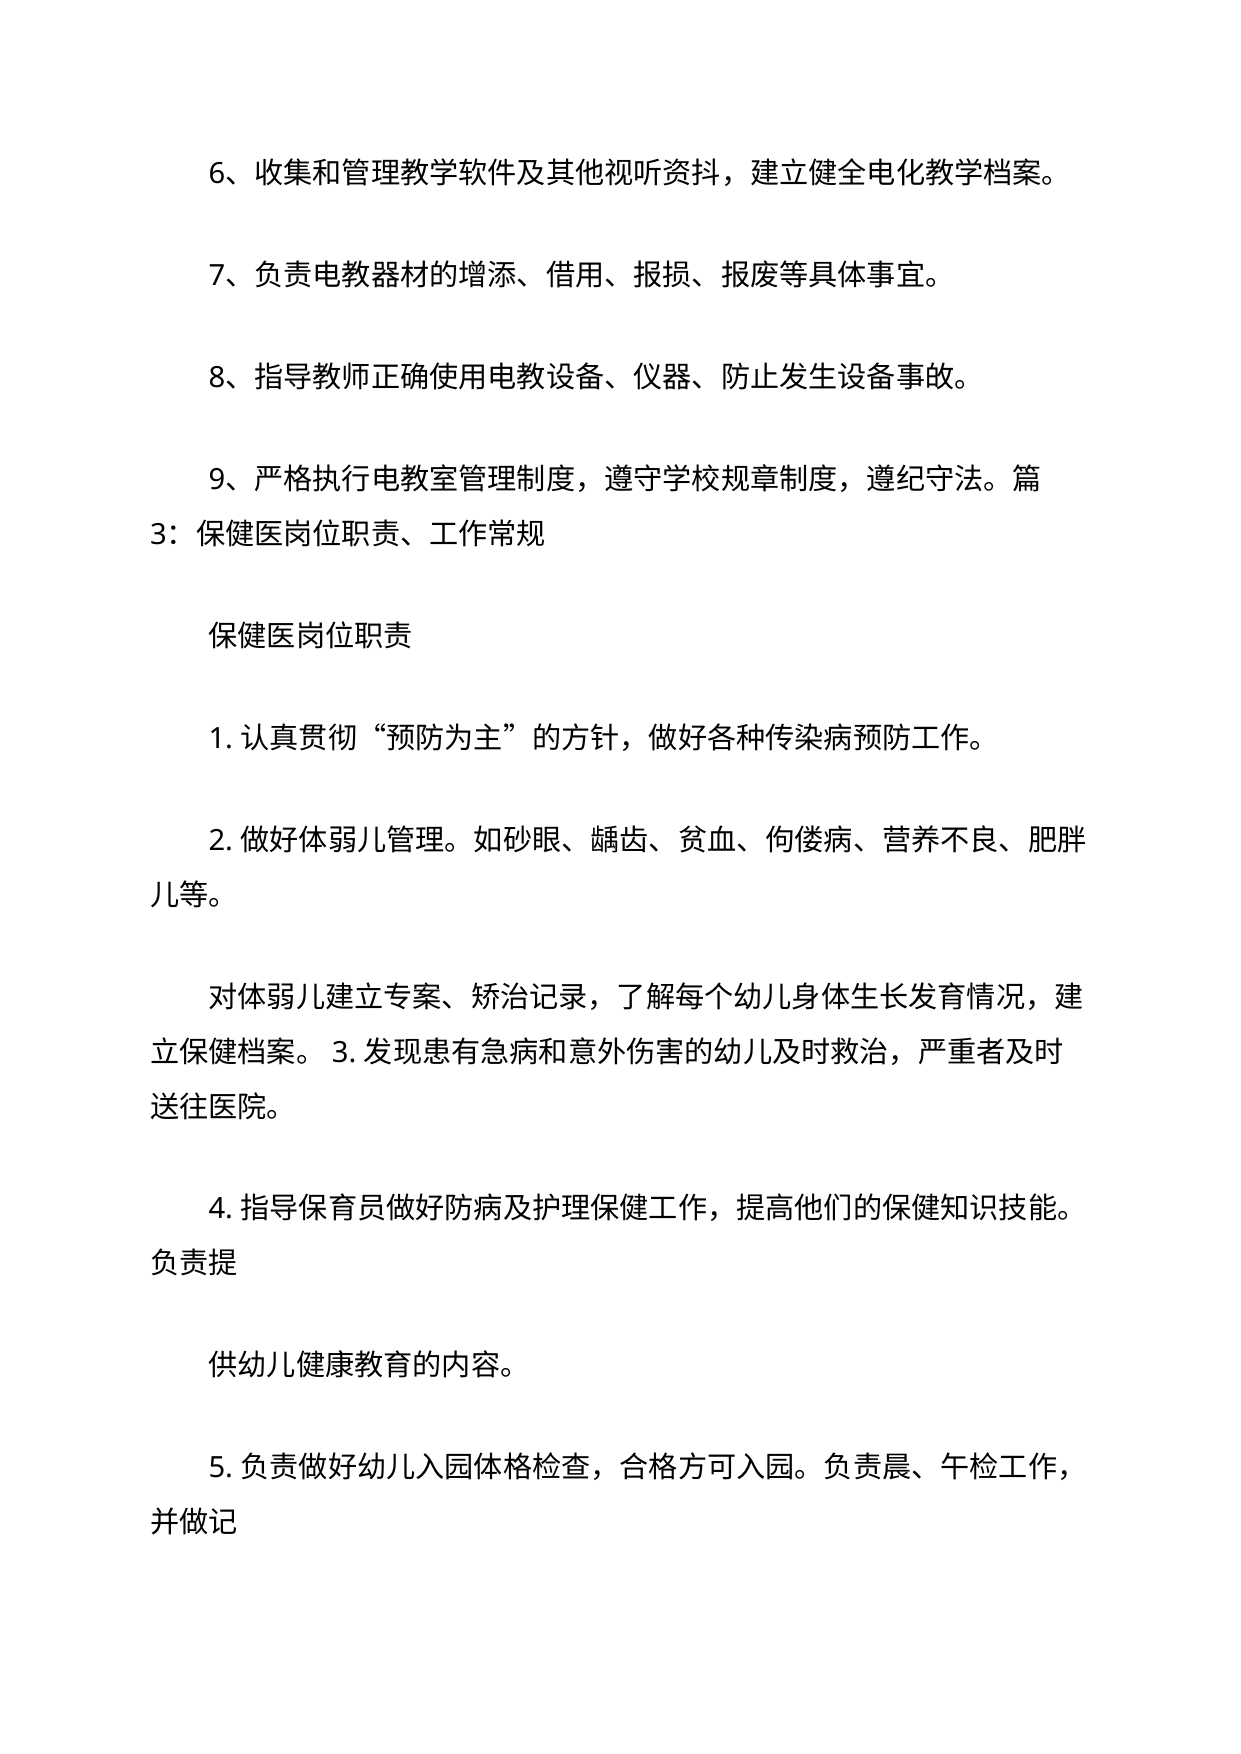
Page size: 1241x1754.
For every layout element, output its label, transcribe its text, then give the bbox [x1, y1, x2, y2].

text 供幼儿健康教育的内容。 [150, 1342, 1090, 1384]
text 5. 负责做好幼儿入园体格检查，合格方可入园。负责晨、午检工作，并做记 [150, 1444, 1090, 1541]
text 4. 指导保育员做好防病及护理保健工作，提高他们的保健知识技能。负责提 [150, 1185, 1090, 1282]
text 7、负责电教器材的增添、借用、报损、报废等具体事宜。 [150, 252, 1090, 294]
text 1. 认真贯彻“预防为主”的方针，做好各种传染病预防工作。 [150, 715, 1090, 757]
text 2. 做好体弱儿管理。如砂眼、龋齿、贫血、佝偻病、营养不良、肥胖儿等。 [150, 817, 1090, 914]
text 对体弱儿建立专案、矫治记录，了解每个幼儿身体生长发育情况，建立保健档案。 3. 发现患有急病和意外伤害的幼儿及时救治，严重者及时送往医院。 [150, 973, 1090, 1126]
text 6、收集和管理教学软件及其他视听资抖，建立健全电化教学档案。 [150, 150, 1090, 192]
text 保健医岗位职责 [150, 613, 1090, 655]
text 9、严格执行电教室管理制度，遵守学校规章制度，遵纪守法。篇3：保健医岗位职责、工作常规 [150, 456, 1090, 553]
text 8、指导教师正确使用电教设备、仪器、防止发生设备事敀。 [150, 354, 1090, 396]
